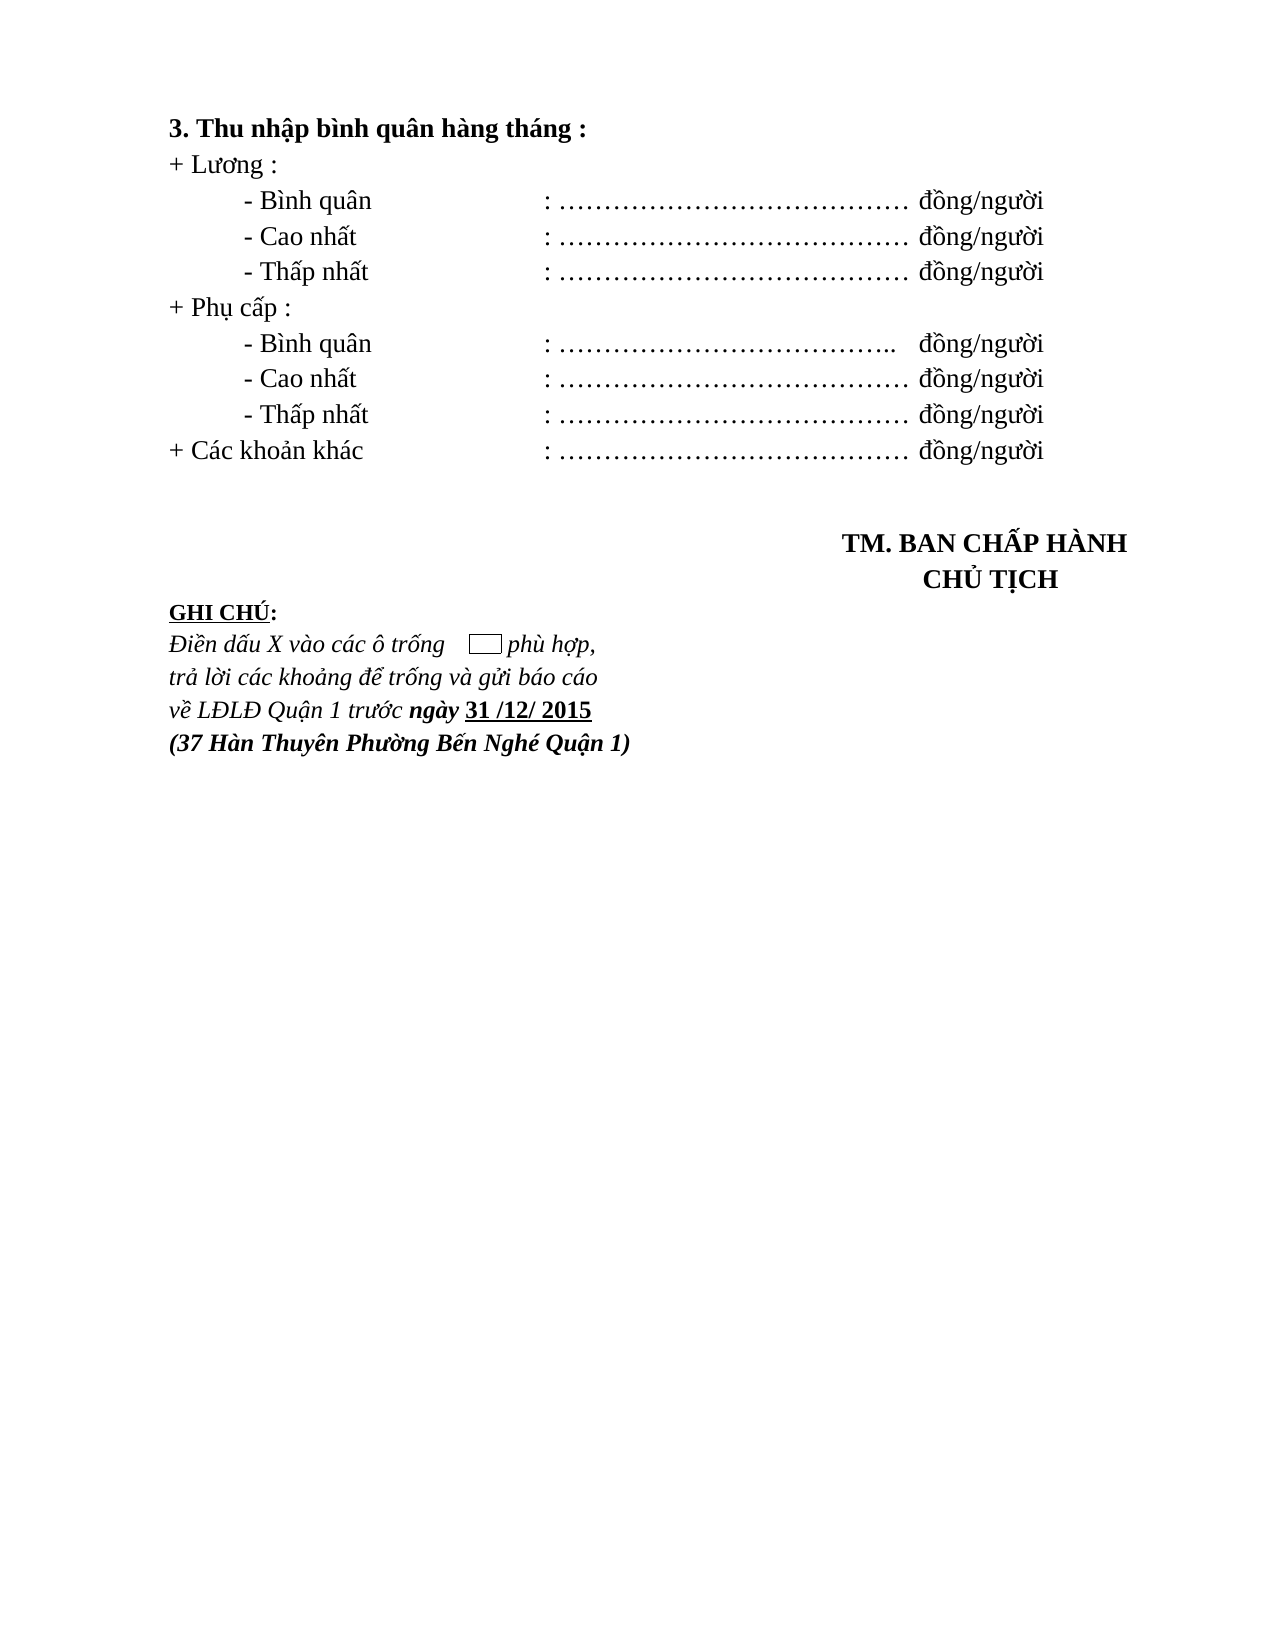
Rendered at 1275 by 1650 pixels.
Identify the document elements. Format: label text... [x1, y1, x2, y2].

text + Các khoản khác : ………………………………… đồng/người [169, 434, 1181, 465]
text GHI CHÚ: [169, 599, 1181, 625]
text + Lương : [169, 148, 1181, 179]
text trả lời các khoảng để trống và gửi báo cáo [169, 662, 1181, 691]
text TM. BAN CHẤP HÀNH [244, 527, 1181, 558]
text - Cao nhất : ………………………………… đồng/người [169, 219, 1181, 251]
text Điền dấu X vào các ô trống phù hợp, [169, 629, 1181, 658]
text - Thấp nhất : ………………………………… đồng/người [169, 255, 1181, 286]
text 3. Thu nhập bình quân hàng tháng : [169, 112, 1181, 143]
text - Thấp nhất : ………………………………… đồng/người [169, 398, 1181, 429]
text (37 Hàn Thuyên Phường Bến Nghé Quận 1) [169, 728, 1181, 757]
text - Bình quân : ………………………………… đồng/người [169, 184, 1181, 215]
text về LĐLĐ Quận 1 trước ngày 31 /12/ 2015 [169, 695, 1181, 724]
text - Bình quân : ……………………………….. đồng/người [169, 327, 1181, 358]
text + Phụ cấp : [169, 291, 1181, 322]
text - Cao nhất : ………………………………… đồng/người [169, 362, 1181, 394]
text CHỦ TỊCH [169, 563, 1181, 594]
